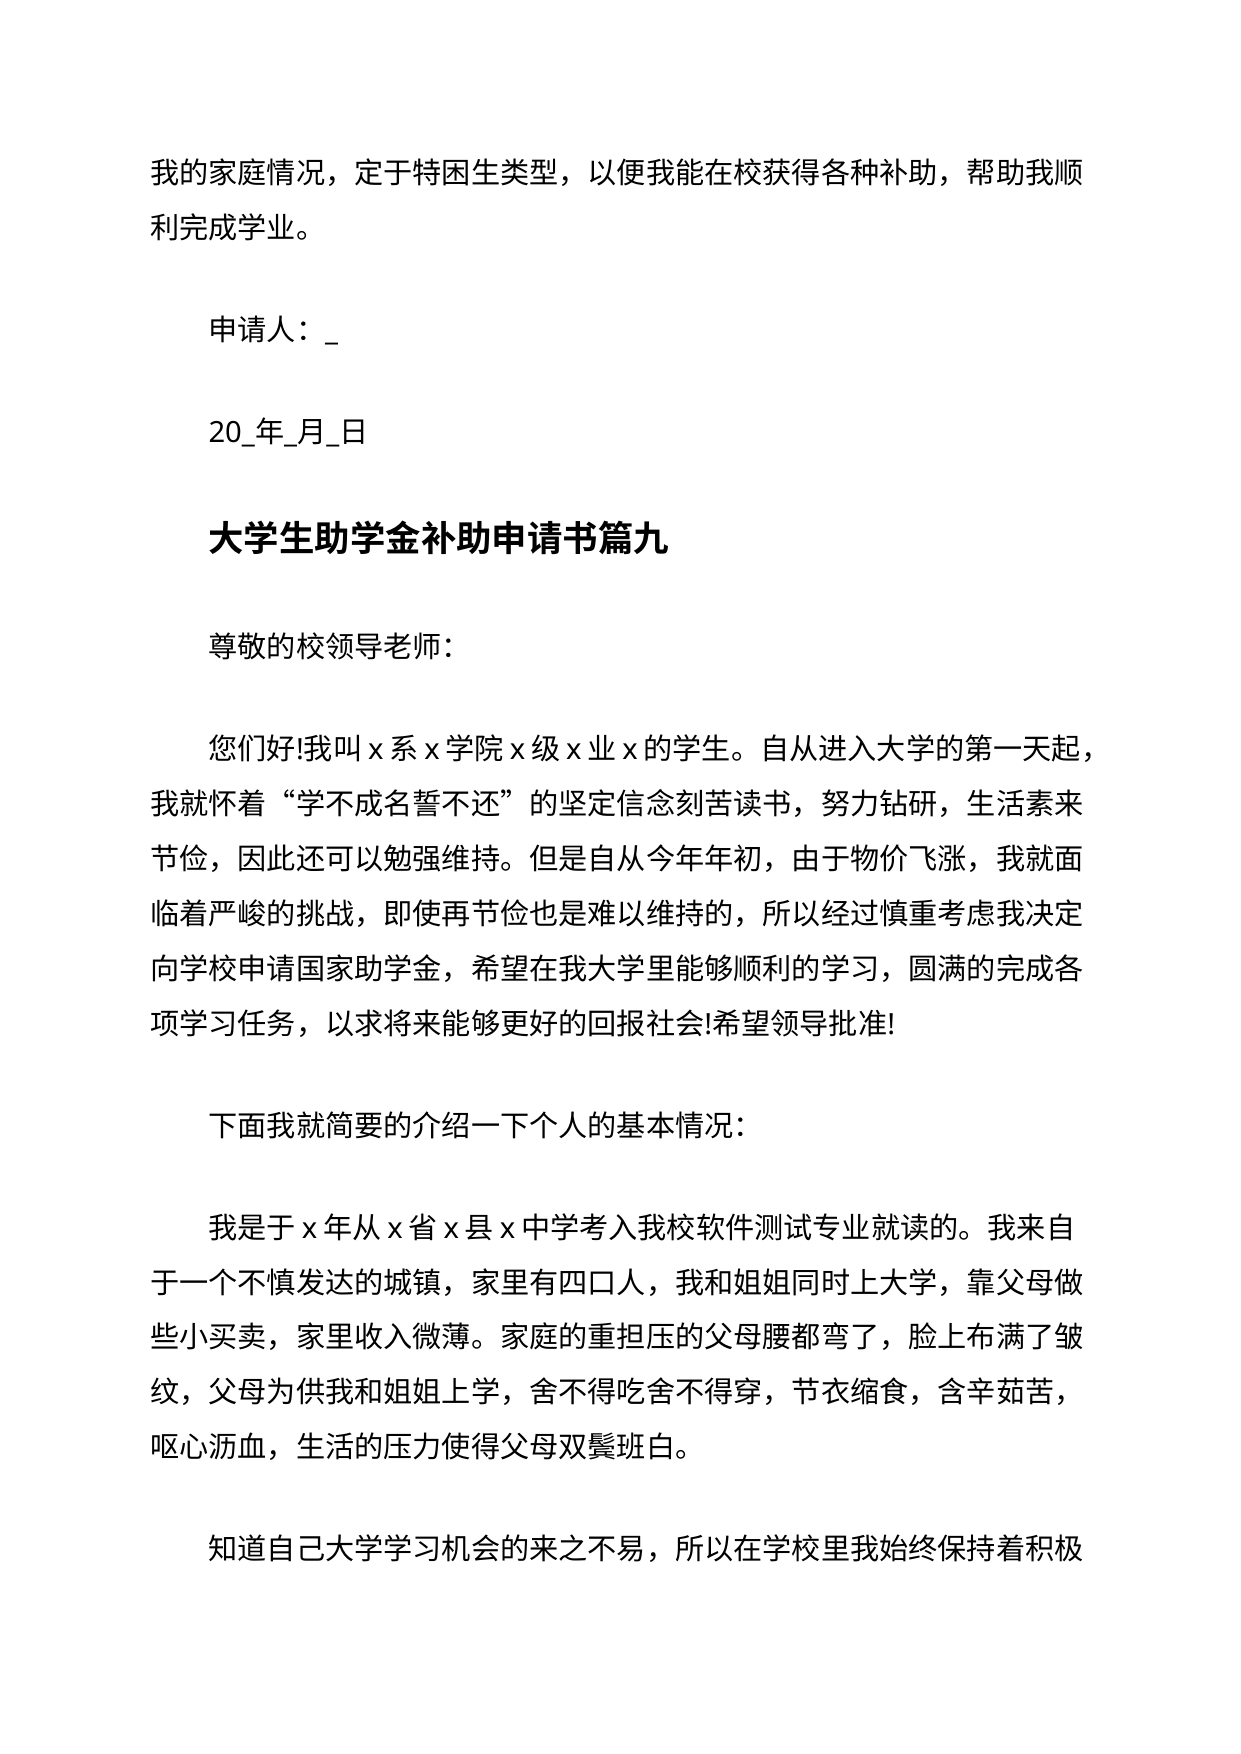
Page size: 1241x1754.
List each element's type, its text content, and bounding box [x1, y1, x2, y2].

text 下面我就简要的介绍一下个人的基本情况： [150, 1102, 1090, 1145]
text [150, 1526, 1090, 1568]
text 申请人：_ [150, 307, 1090, 349]
text 尊敬的校领导老师： [150, 624, 1090, 666]
text 您们好!我叫x系x学院x级x业x的学生。自从进入大学的第一天起，我就怀着“学不成名誓不还”的坚定信念刻苦读书，努力钻研，生活素来节俭，因此还可以勉强维持。但是自从今年年初，由于物价飞涨，我就面临着严峻的挑战，即使再节俭也是难以维持的，所以经过慎重考虑我决定向学校申请国家助学金，希望在我大学里能够顺利的学习，圆满的完成各项学习任务，以求将来能够更好的回报社会!希望领导批准! [150, 726, 1090, 1043]
text 20_年_月_日 [150, 409, 1090, 451]
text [150, 150, 1090, 247]
text 大学生助学金补助申请书篇九 [150, 511, 1090, 562]
text 我是于x年从x省x县x中学考入我校软件测试专业就读的。我来自于一个不慎发达的城镇，家里有四口人，我和姐姐同时上大学，靠父母做些小买卖，家里收入微薄。家庭的重担压的父母腰都弯了，脸上布满了皱纹，父母为供我和姐姐上学，舍不得吃舍不得穿，节衣缩食，含辛茹苦，呕心沥血，生活的压力使得父母双鬓班白。 [150, 1204, 1090, 1466]
